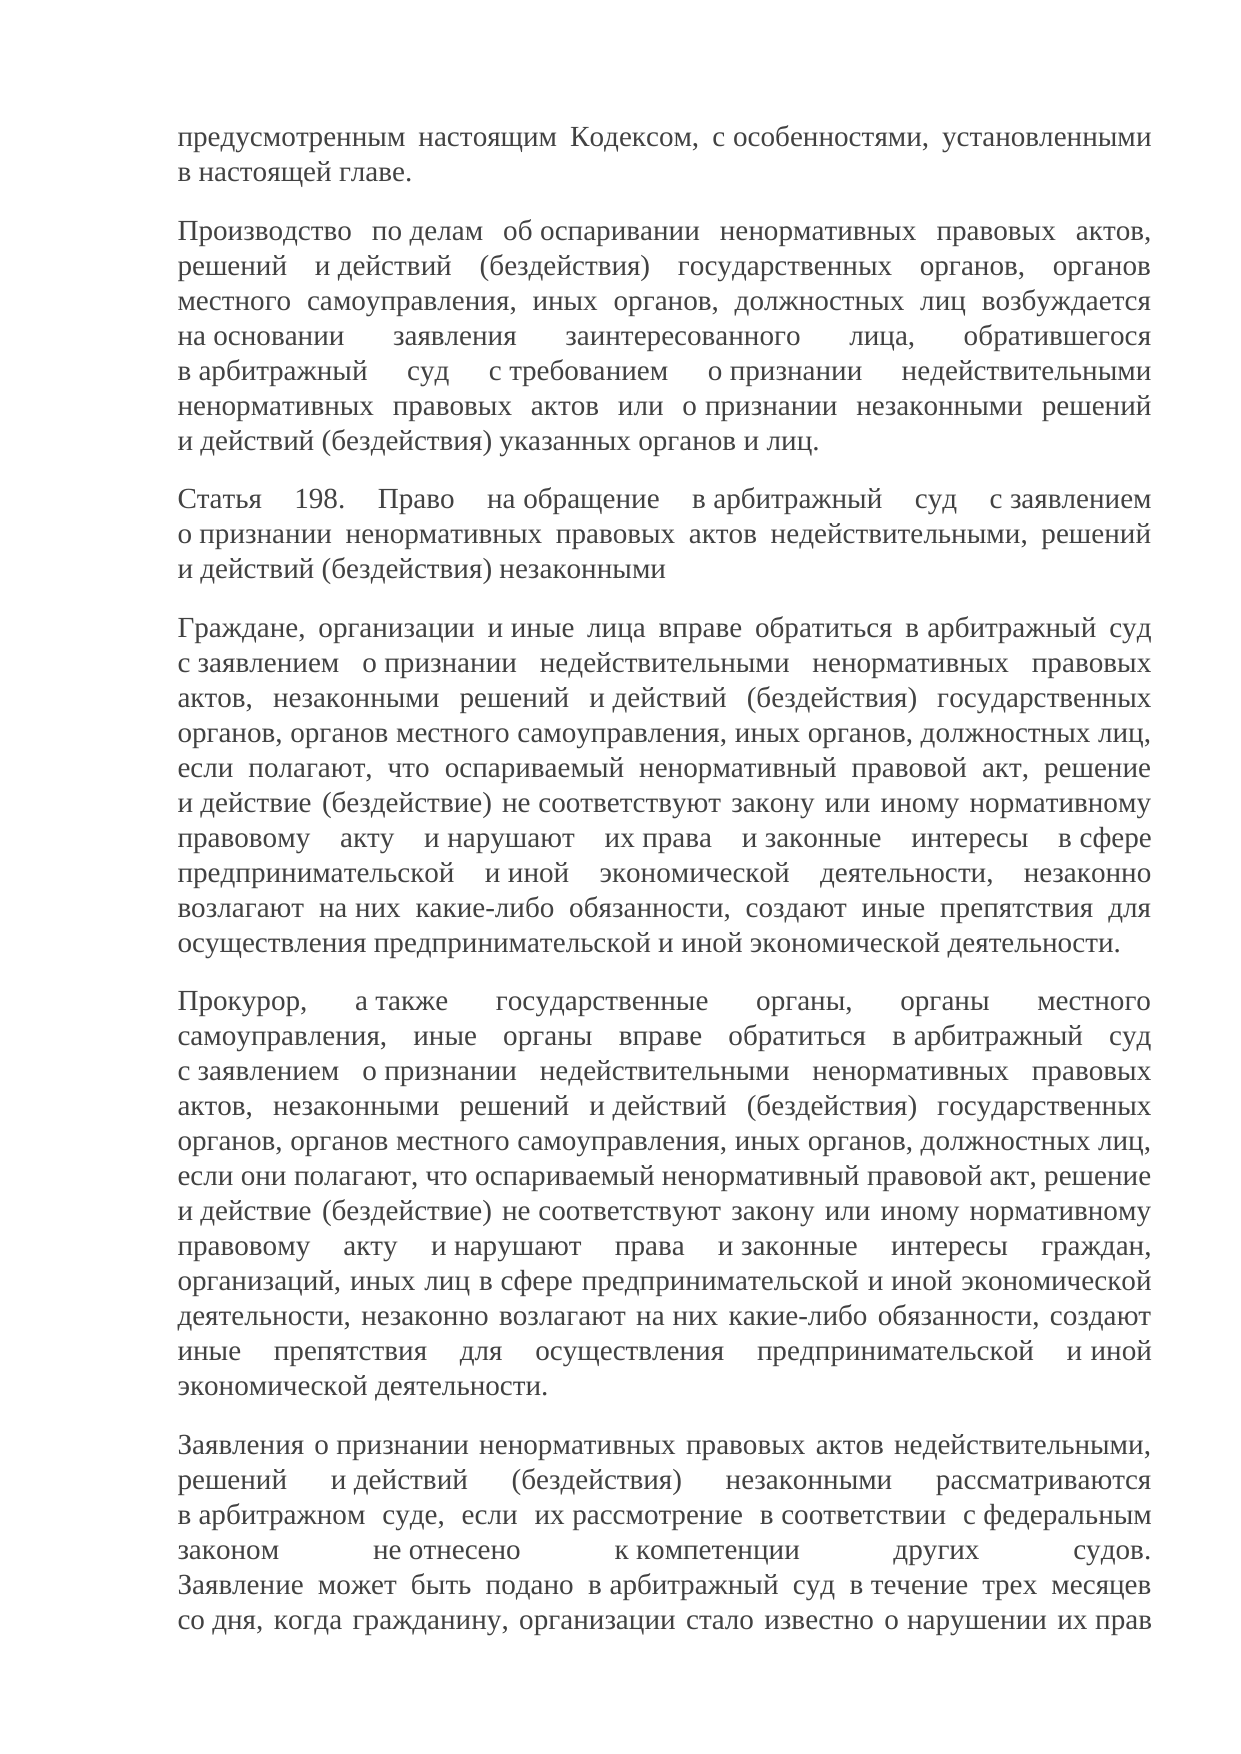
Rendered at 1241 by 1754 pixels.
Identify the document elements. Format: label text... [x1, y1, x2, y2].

text Граждане, организации и иные лица вправе обратиться в арбитражный суд с заявлением о признании недействительными ненормативных правовых актов, незаконными решений и действий (бездействия) государственных органов, органов местного самоуправления, иных органов, должностных лиц, если полагают, что оспариваемый ненормативный правовой акт, решение и действие (бездействие) не соответствуют закону или иному нормативному правовому акту и нарушают их права и законные интересы в сфере предпринимательской и иной экономической деятельности, незаконно возлагают на них какие-либо обязанности, создают иные препятствия для осуществления предпринимательской и иной экономической деятельности. [177, 608, 1152, 958]
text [177, 118, 1152, 188]
text Прокурор, а также государственные органы, органы местного самоуправления, иные органы вправе обратиться в арбитражный суд с заявлением о признании недействительными ненормативных правовых актов, незаконными решений и действий (бездействия) государственных органов, органов местного самоуправления, иных органов, должностных лиц, если они полагают, что оспариваемый ненормативный правовой акт, решение и действие (бездействие) не соответствуют закону или иному нормативному правовому акту и нарушают права и законные интересы граждан, организаций, иных лиц в сфере предпринимательской и иной экономической деятельности, незаконно возлагают на них какие-либо обязанности, создают иные препятствия для осуществления предпринимательской и иной экономической деятельности. [177, 982, 1152, 1402]
text Статья 198. Право на обращение в арбитражный суд с заявлением о признании ненормативных правовых актов недействительными, решений и действий (бездействия) незаконными [177, 480, 1152, 585]
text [177, 1425, 1152, 1635]
text Производство по делам об оспаривании ненормативных правовых актов, решений и действий (бездействия) государственных органов, органов местного самоуправления, иных органов, должностных лиц возбуждается на основании заявления заинтересованного лица, обратившегося в арбитражный суд с требованием о признании недействительными ненормативных правовых актов или о признании незаконными решений и действий (бездействия) указанных органов и лиц. [177, 212, 1152, 457]
